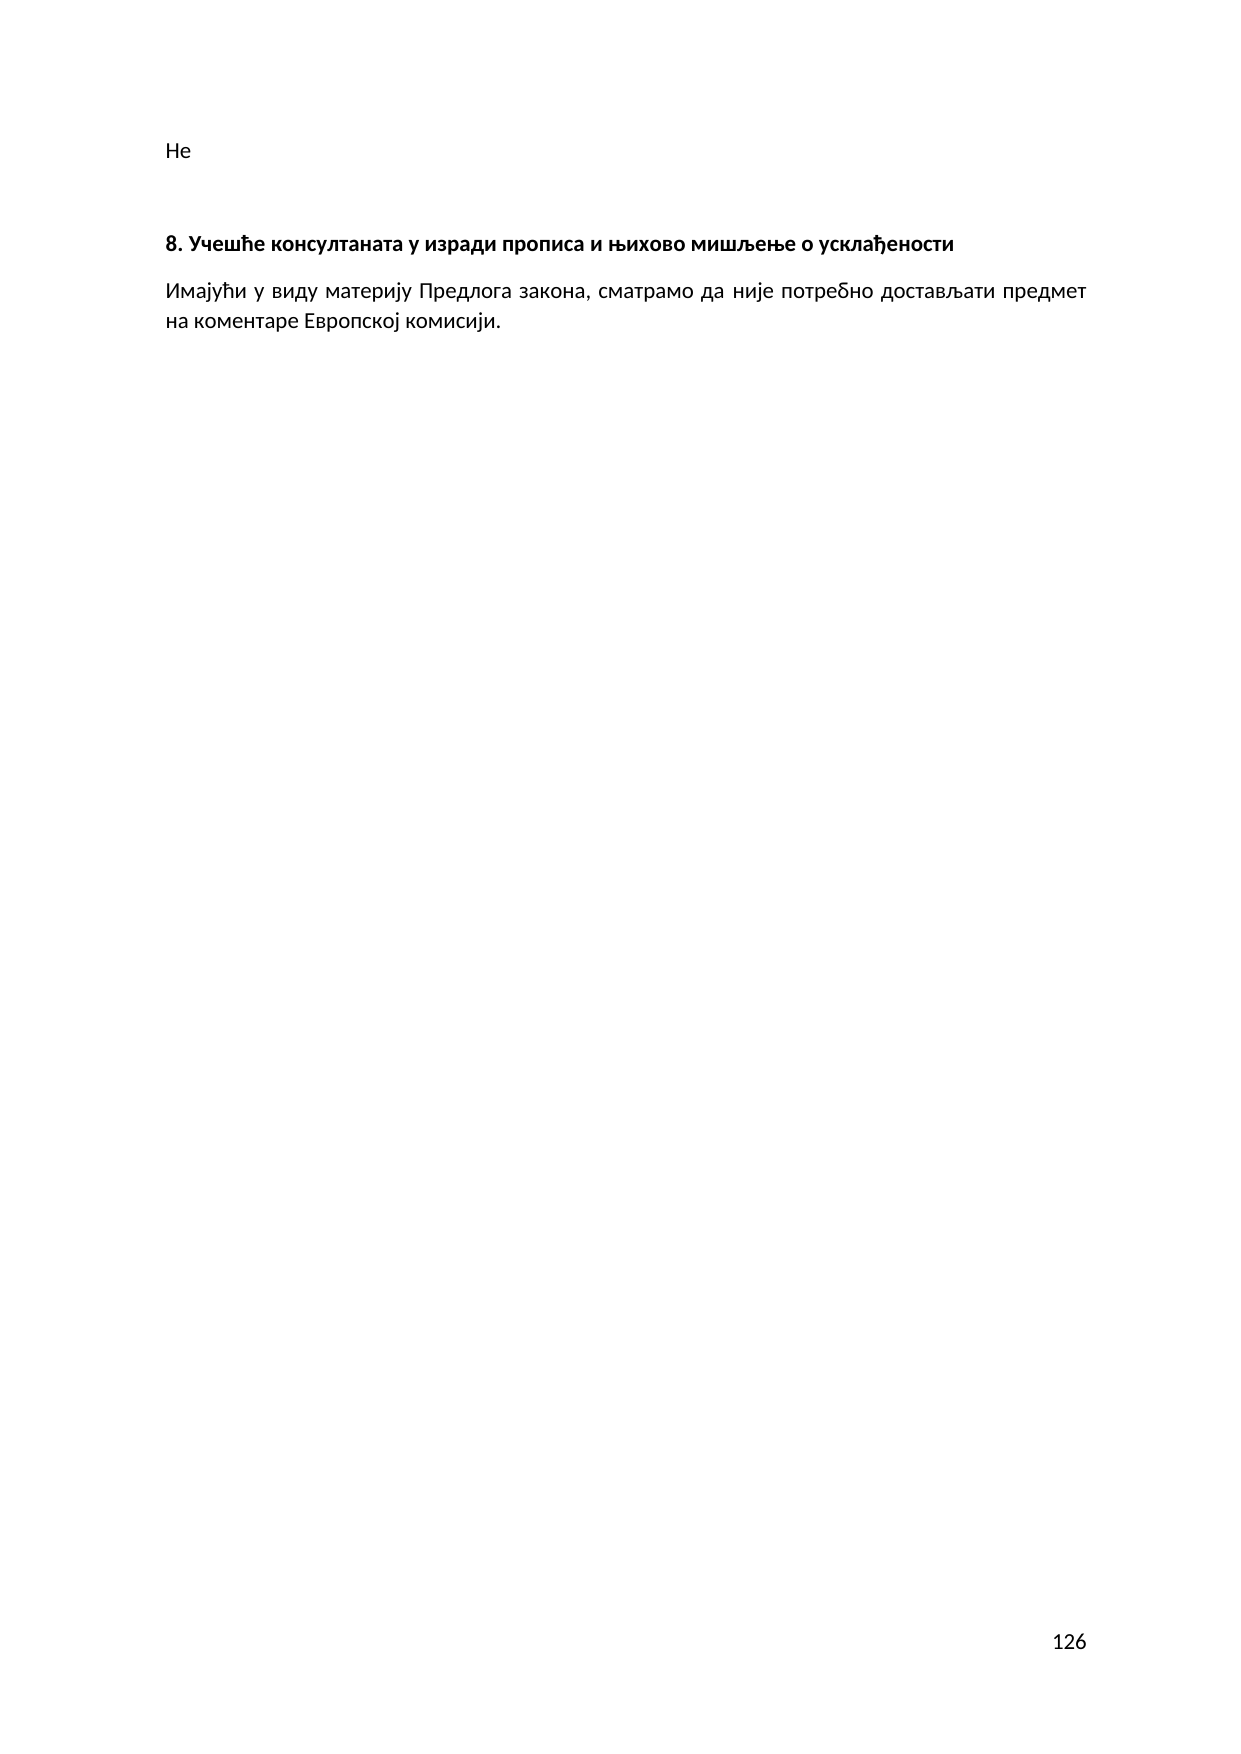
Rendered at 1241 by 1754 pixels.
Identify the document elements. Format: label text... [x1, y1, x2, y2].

text Не [165, 136, 1087, 164]
text 8. Учешће консултаната у изради прописа и њихово мишљење о усклађености [165, 229, 1087, 258]
text Имајући у виду материју Предлога закона, сматрамо да није потребно достављати предмет на коментаре Европској комисији. [165, 276, 1087, 335]
